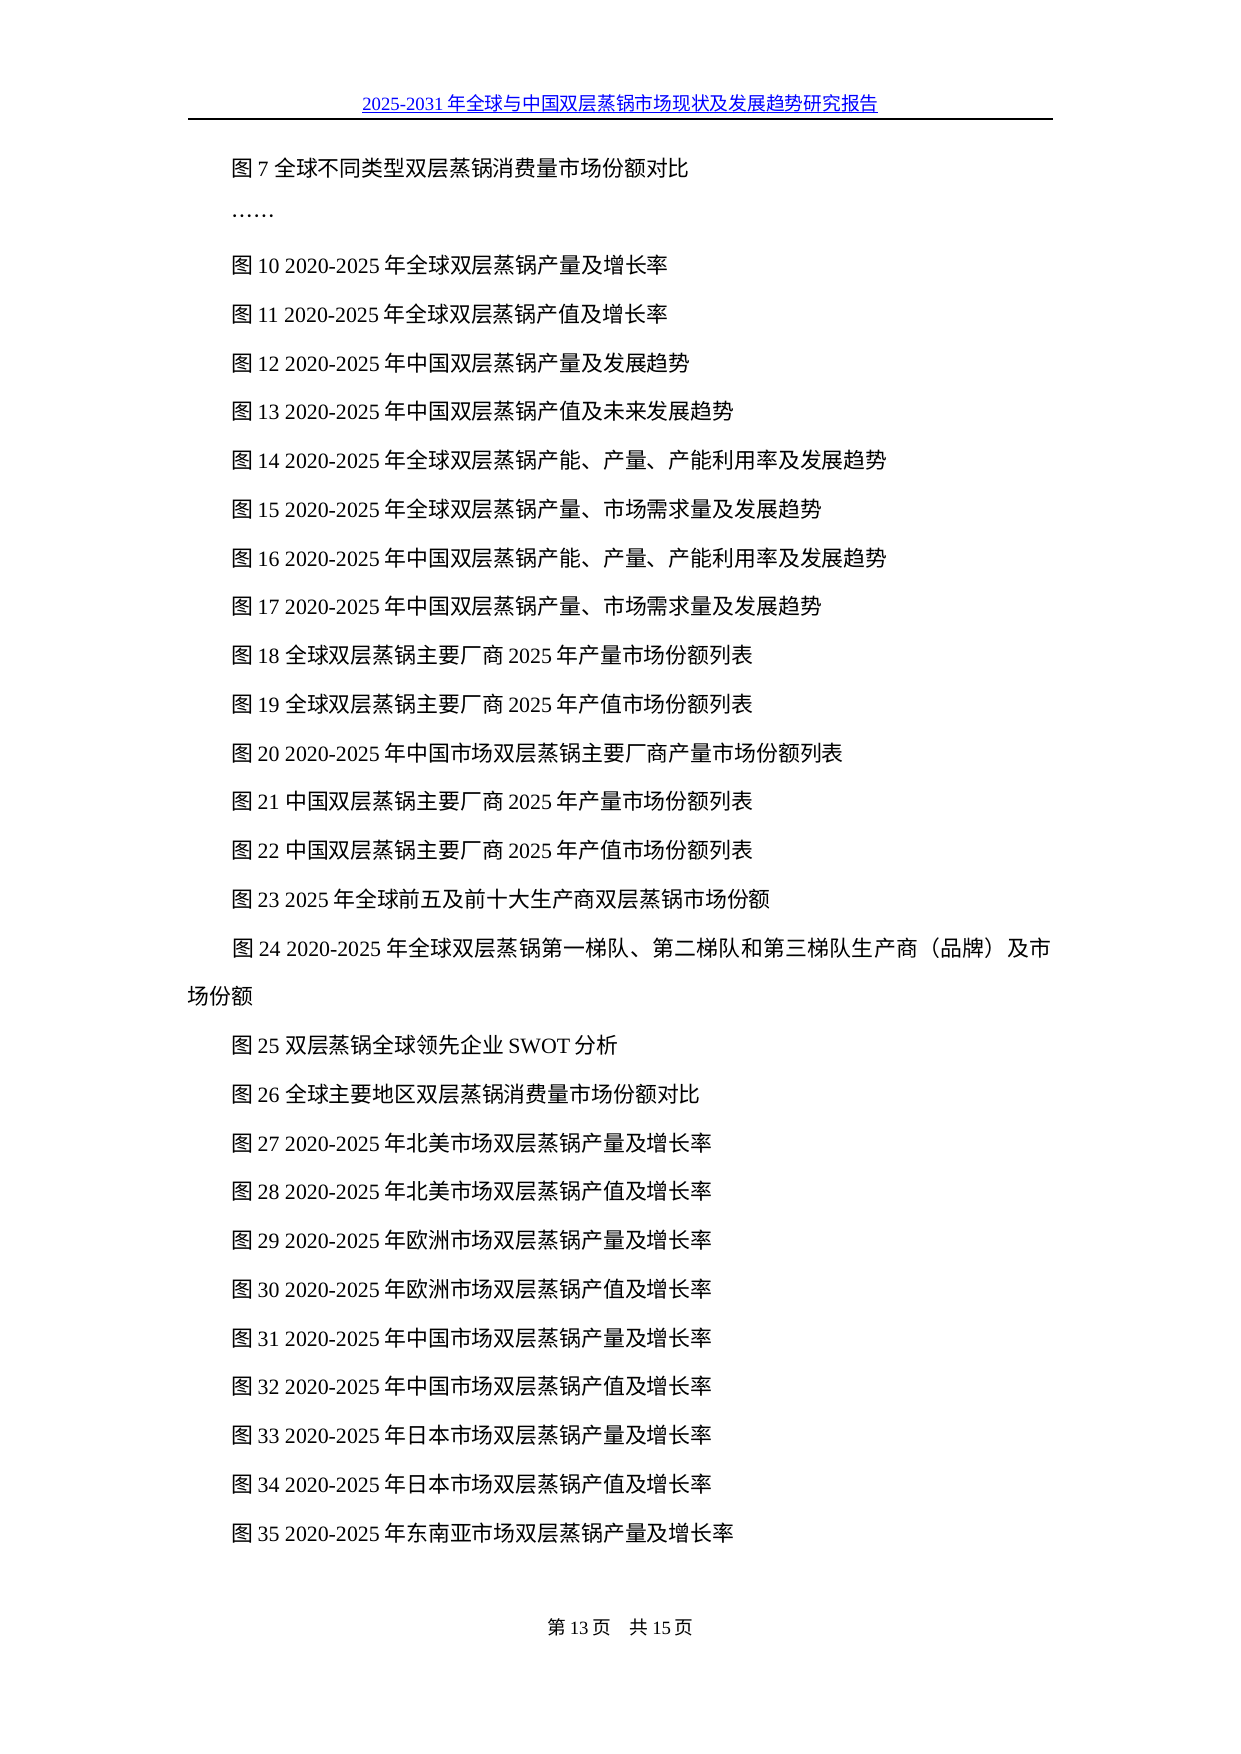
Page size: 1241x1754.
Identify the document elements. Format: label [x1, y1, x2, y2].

text [187, 150, 1053, 1548]
